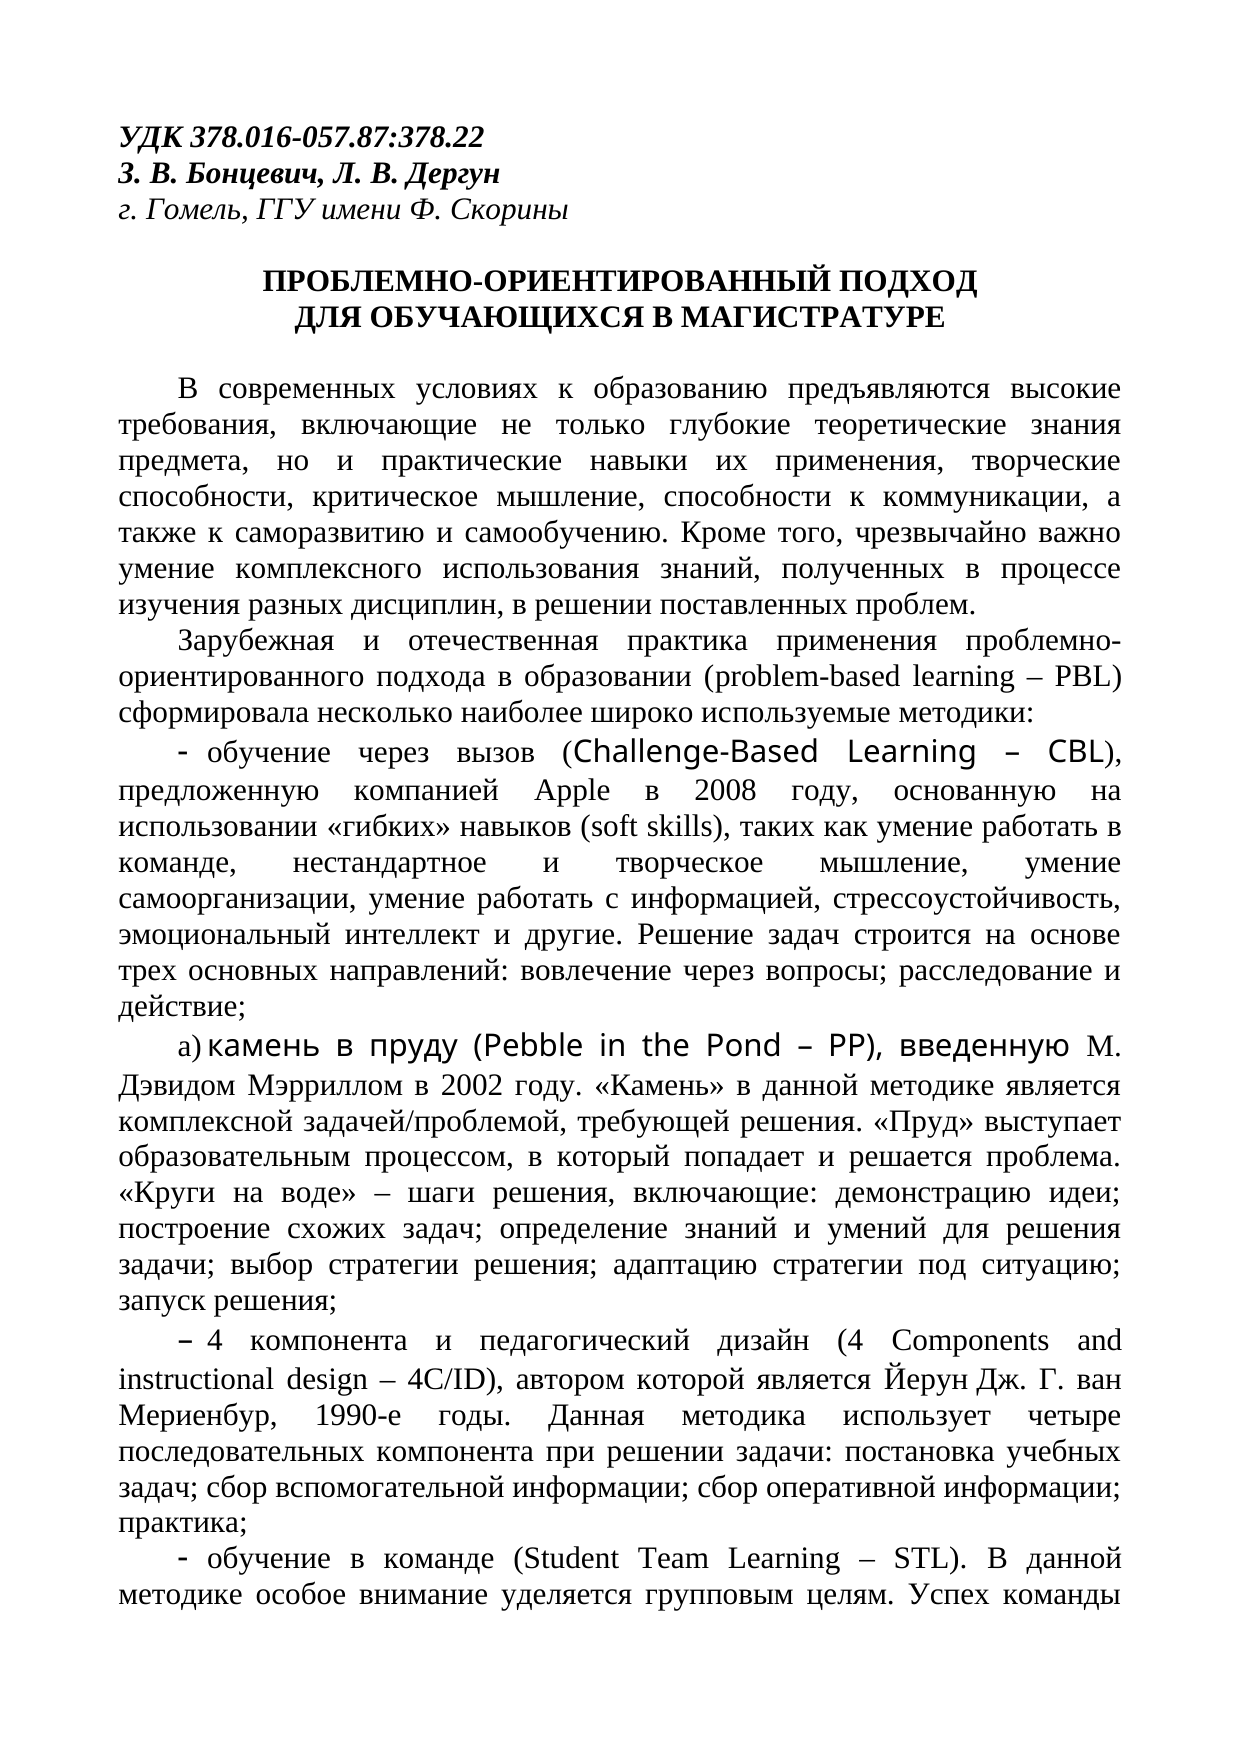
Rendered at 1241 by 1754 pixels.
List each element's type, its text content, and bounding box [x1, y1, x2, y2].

list камень в пруду (Pebble in the Pond – РР), введенную М. Дэвидом Мэрриллом в 2002 году. «Камень» в данной методике является комплексной задачей/проблемой, требующей решения. «Пруд» выступает образовательным процессом, в который попадает и решается проблема. «Круги на воде» – шаги решения, включающие: демонстрацию идеи; построение схожих задач; определение знаний и умений для решения задачи; выбор стратегии решения; адаптацию стратегии под ситуацию; запуск решения; [118, 1023, 1122, 1317]
text УДК 378.016-057.87:378.22 [118, 118, 1122, 154]
text ДЛЯ ОБУЧАЮЩИХСЯ В МАГИСТРАТУРЕ [118, 298, 1122, 334]
text Зарубежная и отечественная практика применения проблемно-ориентированного подхода в образовании (problem-based learning – PBL) сформировала несколько наиболее широко используемые методики: [118, 621, 1122, 729]
text В современных условиях к образованию предъявляются высокие требования, включающие не только глубокие теоретические знания предмета, но и практические навыки их применения, творческие способности, критическое мышление, способности к коммуникации, а также к саморазвитию и самообучению. Кроме того, чрезвычайно важно умение комплексного использования знаний, полученных в процессе изучения разных дисциплин, в решении поставленных проблем. [118, 370, 1122, 621]
text г. Гомель, ГГУ имени Ф. Скорины [118, 190, 1122, 226]
list обучение через вызов (Challenge-Based Learning – СВL), предложенную компанией Apple в 2008 году, основанную на использовании «гибких» навыков (soft skills), таких как умение работать в команде, нестандартное и творческое мышление, умение самоорганизации, умение работать с информацией, стрессоустойчивость, эмоциональный интеллект и другие. Решение задач строится на основе трех основных направлений: вовлечение через вопросы; расследование и действие; [118, 729, 1122, 1023]
text ПРОБЛЕМНО-ОРИЕНТИРОВАННЫЙ ПОДХОД [118, 262, 1122, 298]
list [118, 1540, 1122, 1612]
list 4 компонента и педагогический дизайн (4 Components and instructional design – 4C/ID), автором которой является Йерун Дж. Г. ван Мериенбур, 1990-е годы. Данная методика использует четыре последовательных компонента при решении задачи: постановка учебных задач; сбор вспомогательной информации; сбор оперативной информации; практика; [118, 1317, 1122, 1540]
text З. В. Бонцевич, Л. В. Дергун [118, 154, 1122, 190]
